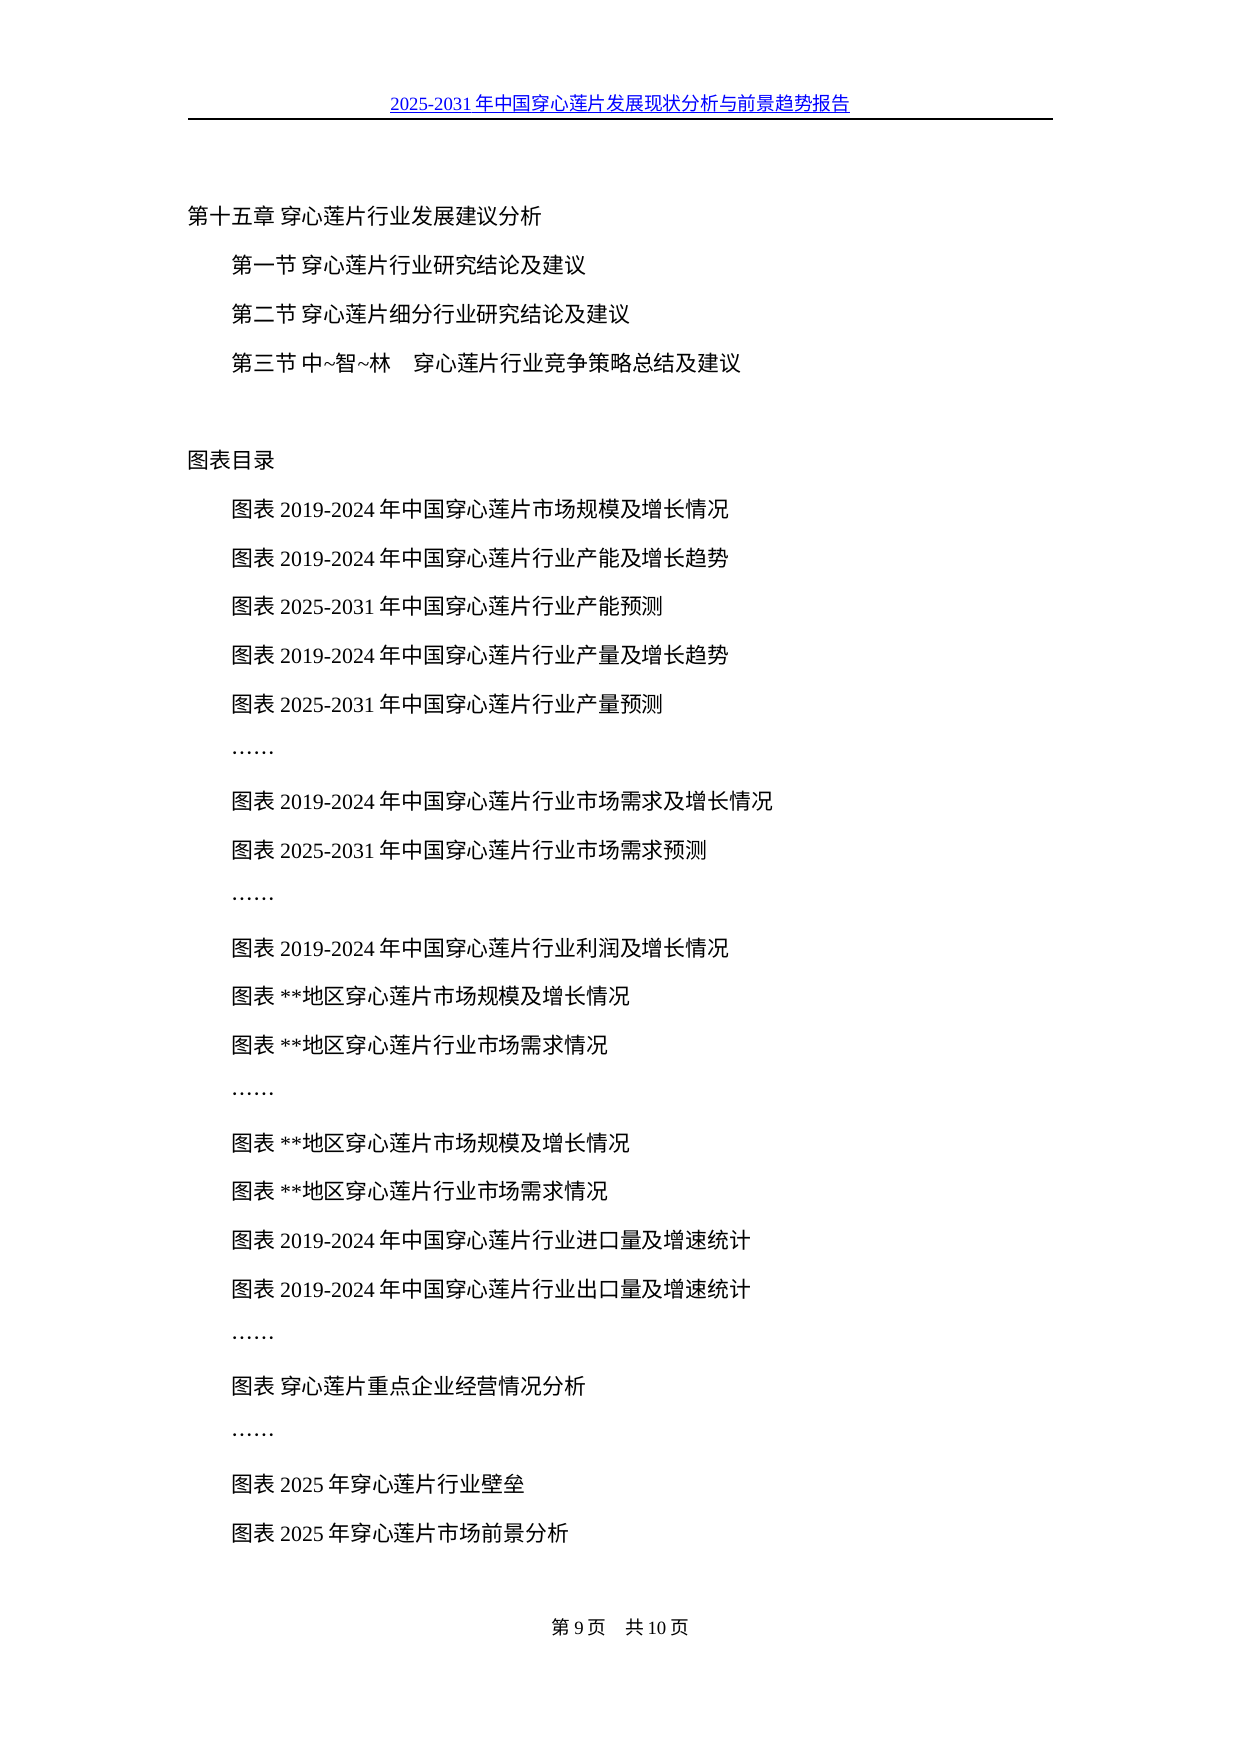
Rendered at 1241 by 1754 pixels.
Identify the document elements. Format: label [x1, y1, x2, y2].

text [187, 150, 1053, 1548]
